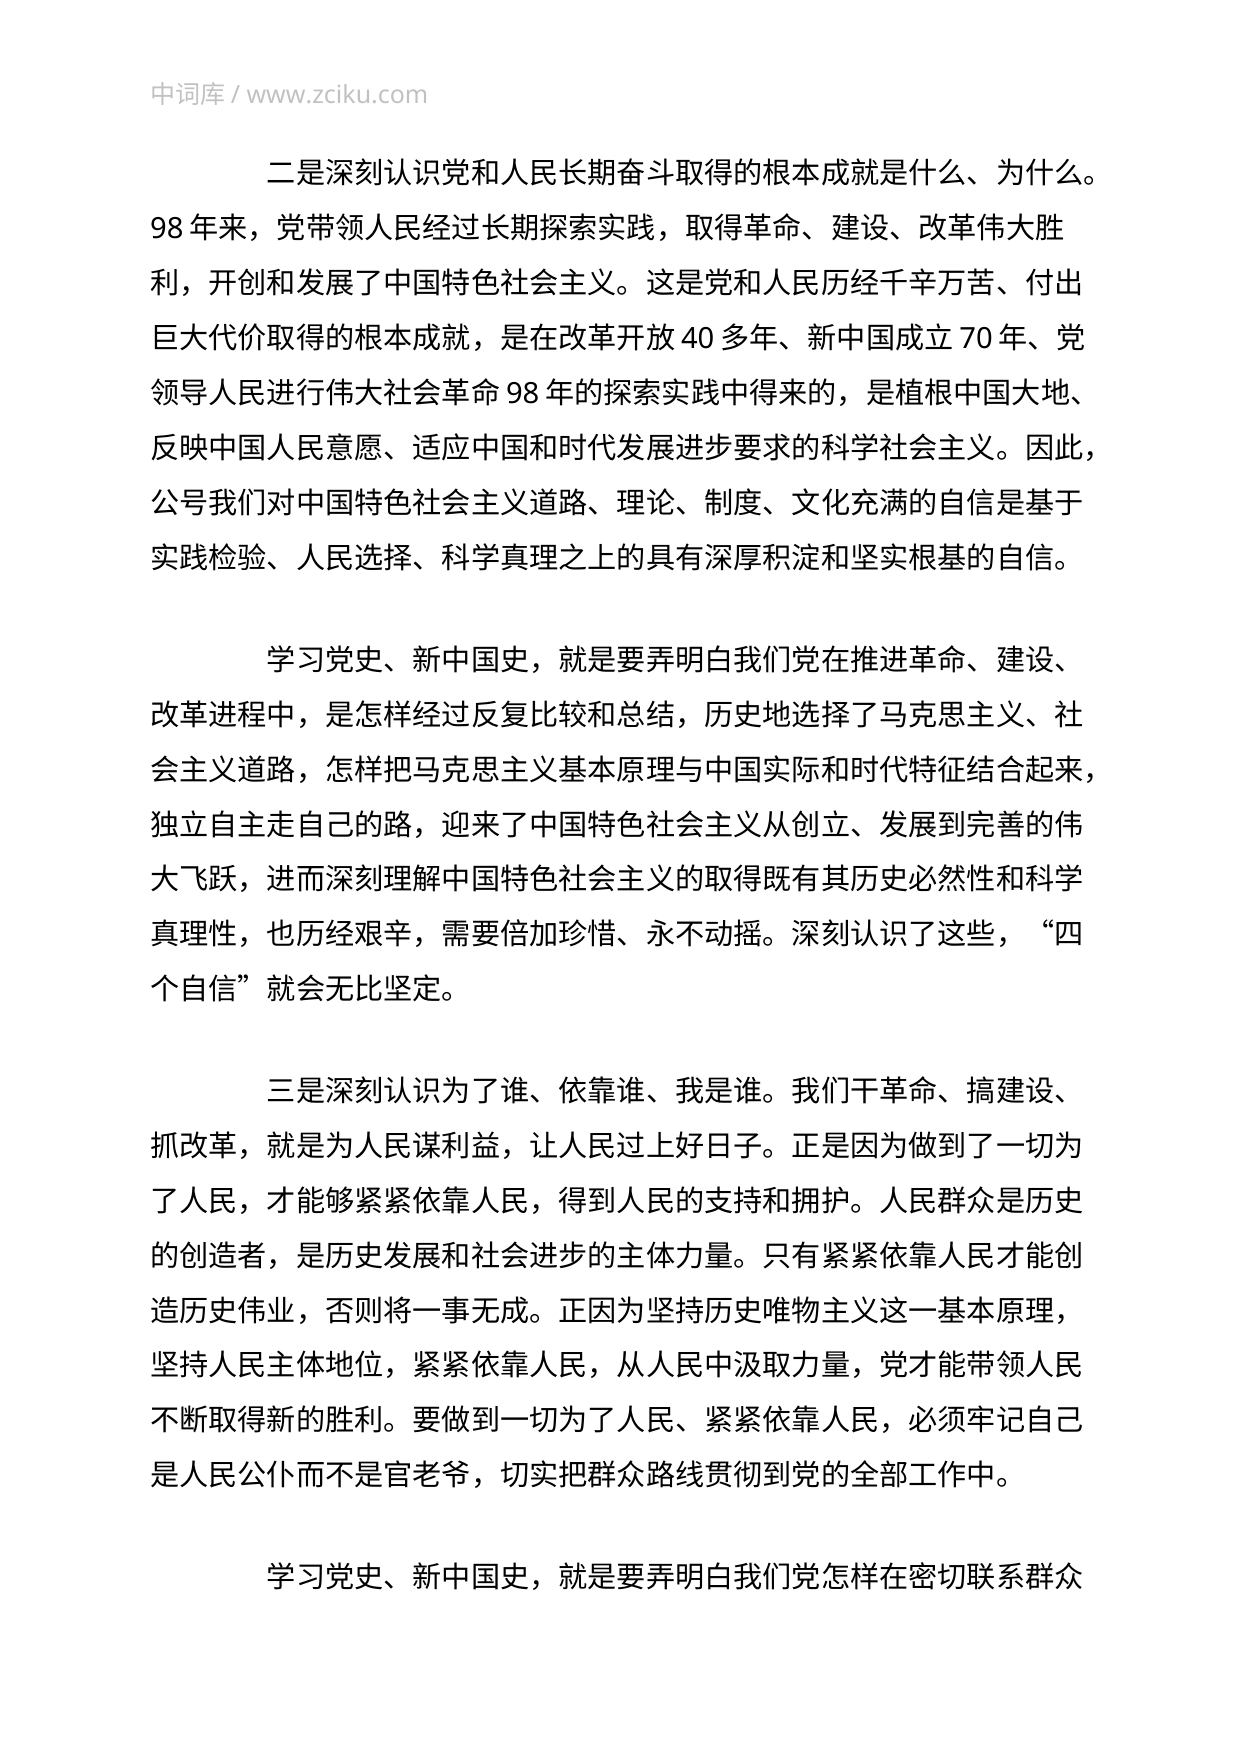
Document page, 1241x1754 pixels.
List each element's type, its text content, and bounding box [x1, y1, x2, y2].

text 二是深刻认识党和人民长期奋斗取得的根本成就是什么、为什么。98年来，党带领人民经过长期探索实践，取得革命、建设、改革伟大胜利，开创和发展了中国特色社会主义。这是党和人民历经千辛万苦、付出巨大代价取得的根本成就，是在改革开放40多年、新中国成立70年、党领导人民进行伟大社会革命98年的探索实践中得来的，是植根中国大地、反映中国人民意愿、适应中国和时代发展进步要求的科学社会主义。因此，公号我们对中国特色社会主义道路、理论、制度、文化充满的自信是基于实践检验、人民选择、科学真理之上的具有深厚积淀和坚实根基的自信。 [150, 150, 1090, 577]
text 学习党史、新中国史，就是要弄明白我们党在推进革命、建设、改革进程中，是怎样经过反复比较和总结，历史地选择了马克思主义、社会主义道路，怎样把马克思主义基本原理与中国实际和时代特征结合起来，独立自主走自己的路，迎来了中国特色社会主义从创立、发展到完善的伟大飞跃，进而深刻理解中国特色社会主义的取得既有其历史必然性和科学真理性，也历经艰辛，需要倍加珍惜、永不动摇。深刻认识了这些，“四个自信”就会无比坚定。 [150, 636, 1090, 1008]
text 三是深刻认识为了谁、依靠谁、我是谁。我们干革命、搞建设、抓改革，就是为人民谋利益，让人民过上好日子。正是因为做到了一切为了人民，才能够紧紧依靠人民，得到人民的支持和拥护。人民群众是历史的创造者，是历史发展和社会进步的主体力量。只有紧紧依靠人民才能创造历史伟业，否则将一事无成。正因为坚持历史唯物主义这一基本原理，坚持人民主体地位，紧紧依靠人民，从人民中汲取力量，党才能带领人民不断取得新的胜利。要做到一切为了人民、紧紧依靠人民，必须牢记自己是人民公仆而不是官老爷，切实把群众路线贯彻到党的全部工作中。 [150, 1067, 1090, 1494]
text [150, 1553, 1090, 1596]
